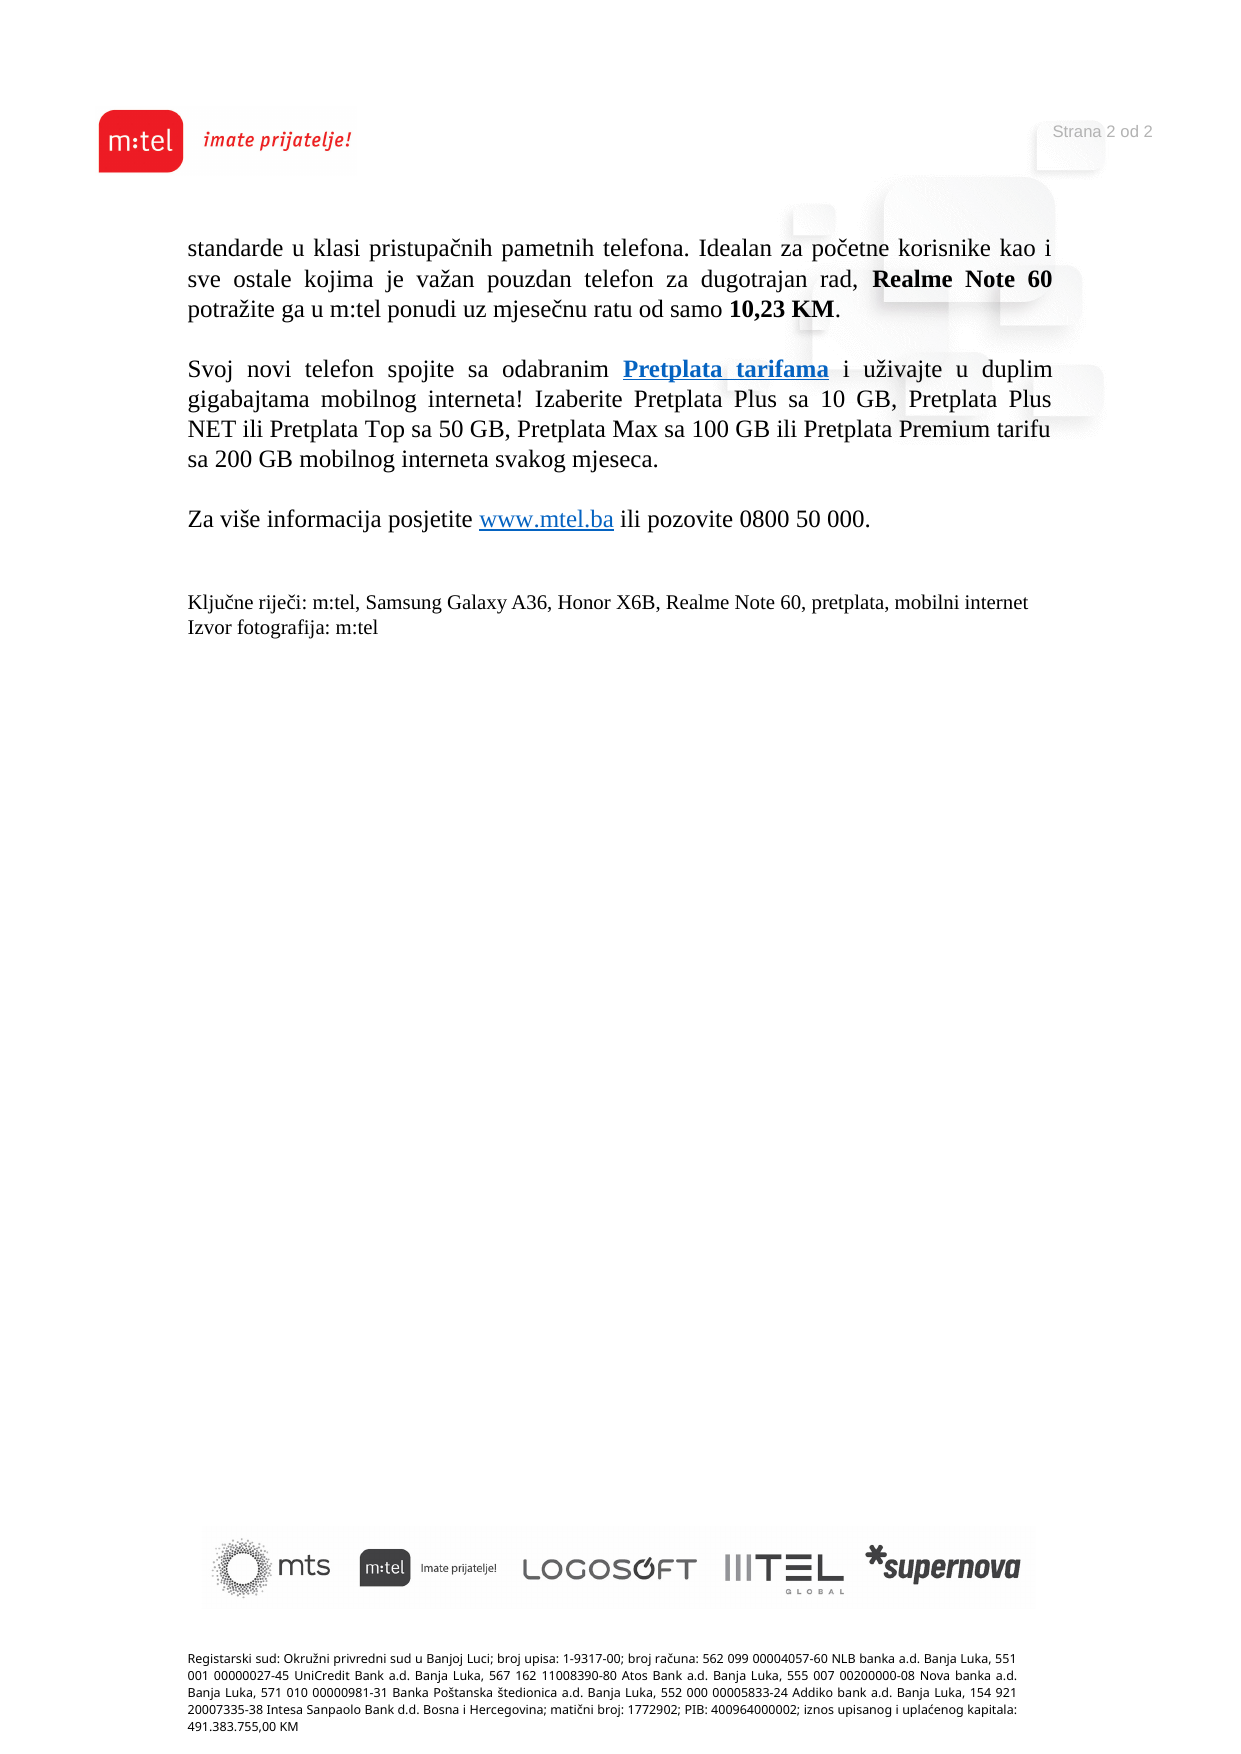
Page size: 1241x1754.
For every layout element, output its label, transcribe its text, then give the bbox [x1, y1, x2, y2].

text Ključne riječi: m:tel, Samsung Galaxy A36, Honor X6B, Realme Note 60, pretplata, mobilni internet [187, 590, 1053, 614]
picture [95, 106, 358, 176]
text Svoj novi telefon spojite sa odabranim Pretplata tarifama i uživajte u duplim gigabajtama mobilnog interneta! Izaberite Pretplata Plus sa 10 GB, Pretplata Plus NET ili Pretplata Top sa 50 GB, Pretplata Max sa 100 GB ili Pretplata Premium tarifu sa 200 GB mobilnog interneta svakog mjeseca. [187, 354, 1053, 473]
text Za više informacija posjetite www.mtel.ba ili pozovite 0800 50 000. [187, 504, 1053, 533]
picture [201, 1526, 1036, 1609]
picture [661, 98, 1145, 475]
text Izvor fotografija: m:tel [187, 615, 1053, 639]
